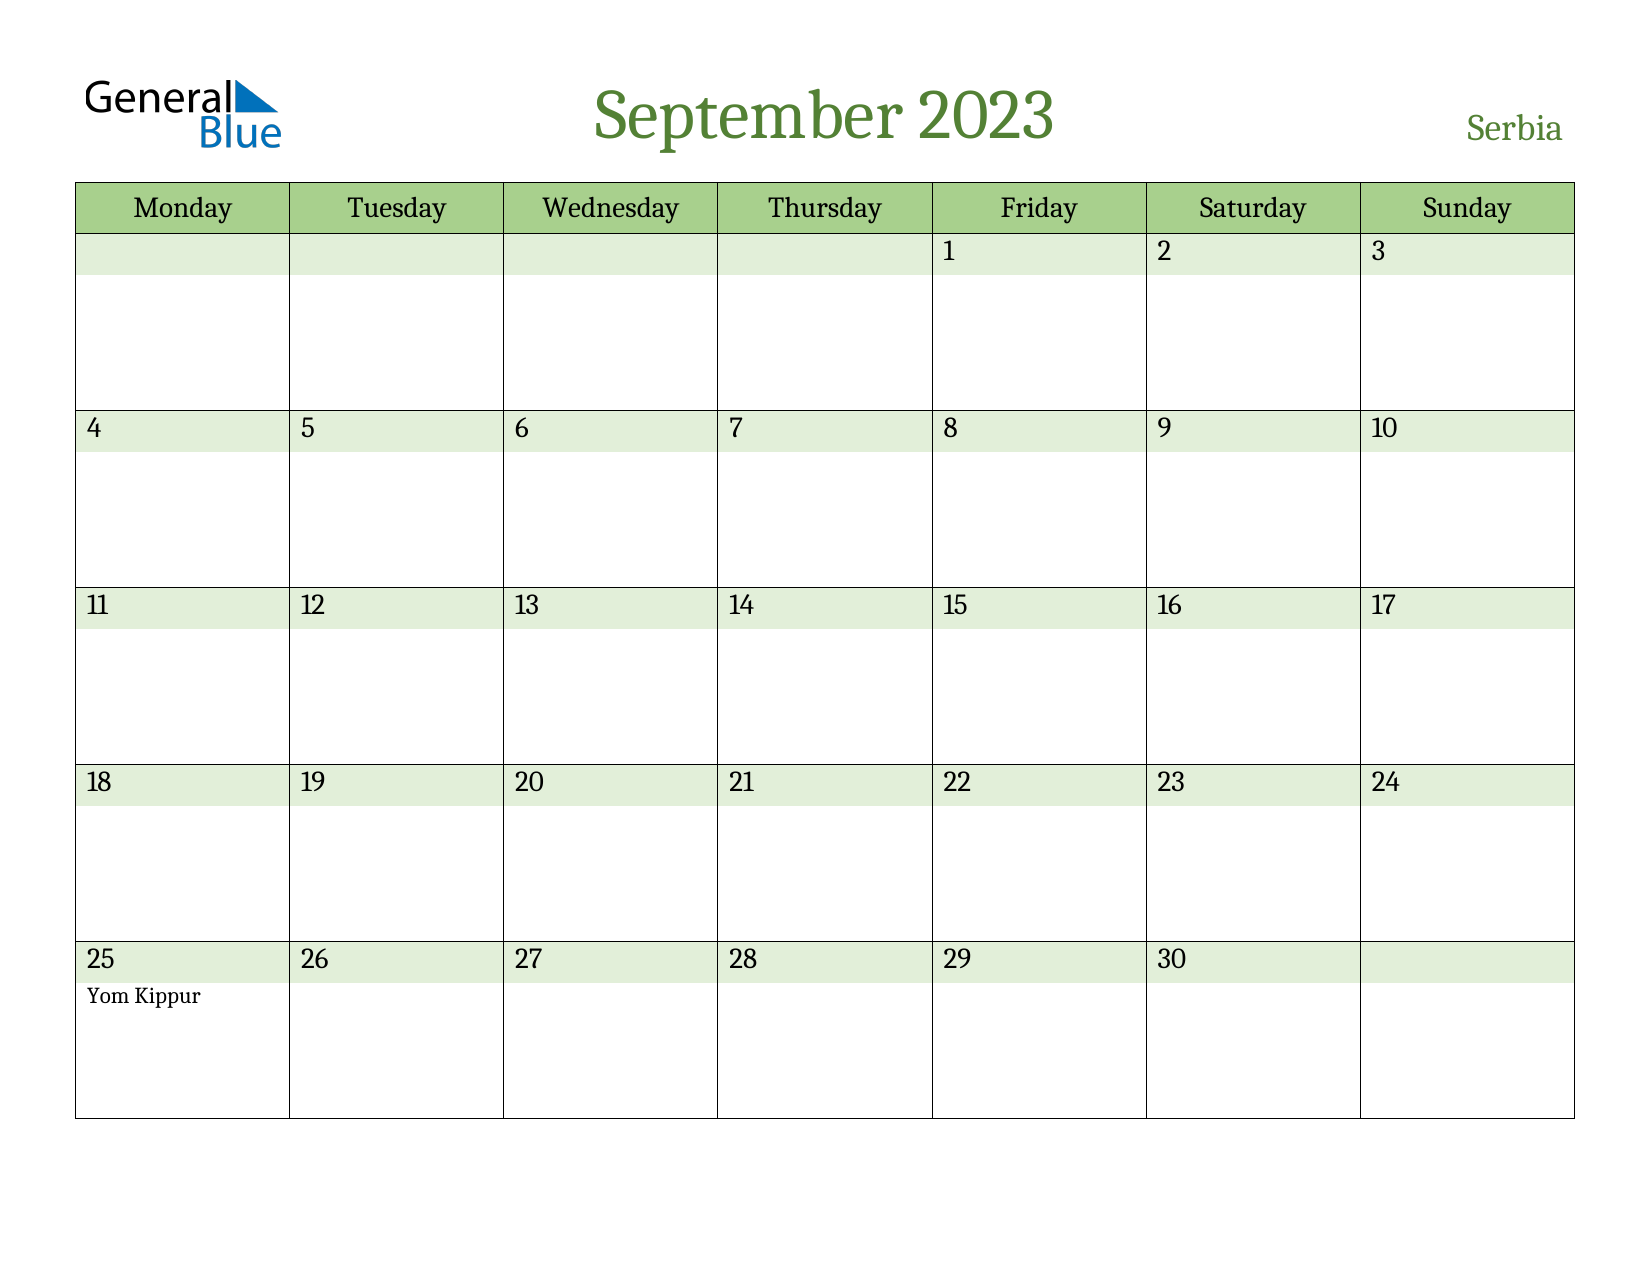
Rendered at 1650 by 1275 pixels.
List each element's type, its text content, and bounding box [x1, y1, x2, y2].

table_cell 18 [76, 765, 289, 806]
table_cell [718, 983, 932, 1118]
table_cell 14 [718, 588, 932, 629]
table_cell [718, 452, 932, 587]
table_cell [76, 275, 289, 410]
table_cell [1361, 806, 1574, 941]
table_cell 7 [718, 411, 932, 452]
table_cell Friday [933, 183, 1146, 233]
table_cell [76, 234, 289, 275]
table_cell 29 [933, 942, 1146, 983]
picture [86, 80, 281, 148]
table_cell 19 [290, 765, 503, 806]
table_cell [290, 275, 503, 410]
table_cell [504, 983, 717, 1118]
table_cell [290, 629, 503, 764]
table_cell [290, 452, 503, 587]
table_cell 3 [1361, 234, 1574, 275]
table_cell 30 [1147, 942, 1360, 983]
table_cell 8 [933, 411, 1146, 452]
table_cell [933, 275, 1146, 410]
table_cell [933, 452, 1146, 587]
table_cell [76, 452, 289, 587]
table_cell [1147, 275, 1360, 410]
table_cell 15 [933, 588, 1146, 629]
table_cell 22 [933, 765, 1146, 806]
table_cell [1147, 983, 1360, 1118]
table_cell [718, 275, 932, 410]
table_cell 5 [290, 411, 503, 452]
table_cell [290, 234, 503, 275]
table_cell Monday [76, 183, 289, 233]
table_cell [504, 629, 717, 764]
table_cell 20 [504, 765, 717, 806]
table_cell [504, 806, 717, 941]
table_cell [1147, 452, 1360, 587]
table_cell [504, 452, 717, 587]
table_cell [1361, 942, 1574, 983]
table_cell 27 [504, 942, 717, 983]
table_cell [504, 275, 717, 410]
table_cell Yom Kippur [76, 983, 289, 1118]
table_cell [718, 806, 932, 941]
table_cell 23 [1147, 765, 1360, 806]
table_cell 10 [1361, 411, 1574, 452]
table_cell [1147, 806, 1360, 941]
table_cell 11 [76, 588, 289, 629]
table_header [76, 75, 503, 182]
table_cell [1361, 452, 1574, 587]
table_cell [1361, 275, 1574, 410]
table_header September 2023 [504, 75, 1146, 182]
table_cell [76, 806, 289, 941]
table_cell 12 [290, 588, 503, 629]
table_cell 24 [1361, 765, 1574, 806]
table_cell 13 [504, 588, 717, 629]
table_cell [1147, 629, 1360, 764]
table_cell [933, 806, 1146, 941]
table_cell 2 [1147, 234, 1360, 275]
table_cell 6 [504, 411, 717, 452]
table_cell [76, 629, 289, 764]
table_cell 16 [1147, 588, 1360, 629]
table_cell Saturday [1147, 183, 1360, 233]
table_cell [290, 806, 503, 941]
table_cell 1 [933, 234, 1146, 275]
table_cell 21 [718, 765, 932, 806]
table_cell [718, 629, 932, 764]
table_cell Sunday [1361, 183, 1574, 233]
table_cell 25 [76, 942, 289, 983]
table_cell 9 [1147, 411, 1360, 452]
table_cell [933, 983, 1146, 1118]
table_cell [1361, 983, 1574, 1118]
table_cell Wednesday [504, 183, 717, 233]
table_cell Tuesday [290, 183, 503, 233]
table_cell [1361, 629, 1574, 764]
table_header Serbia [1146, 75, 1574, 182]
table_cell Thursday [718, 183, 932, 233]
table_cell [933, 629, 1146, 764]
table_cell 28 [718, 942, 932, 983]
table_cell 17 [1361, 588, 1574, 629]
table_cell [718, 234, 932, 275]
table_cell 4 [76, 411, 289, 452]
table_cell 26 [290, 942, 503, 983]
table_cell [290, 983, 503, 1118]
table_cell [504, 234, 717, 275]
